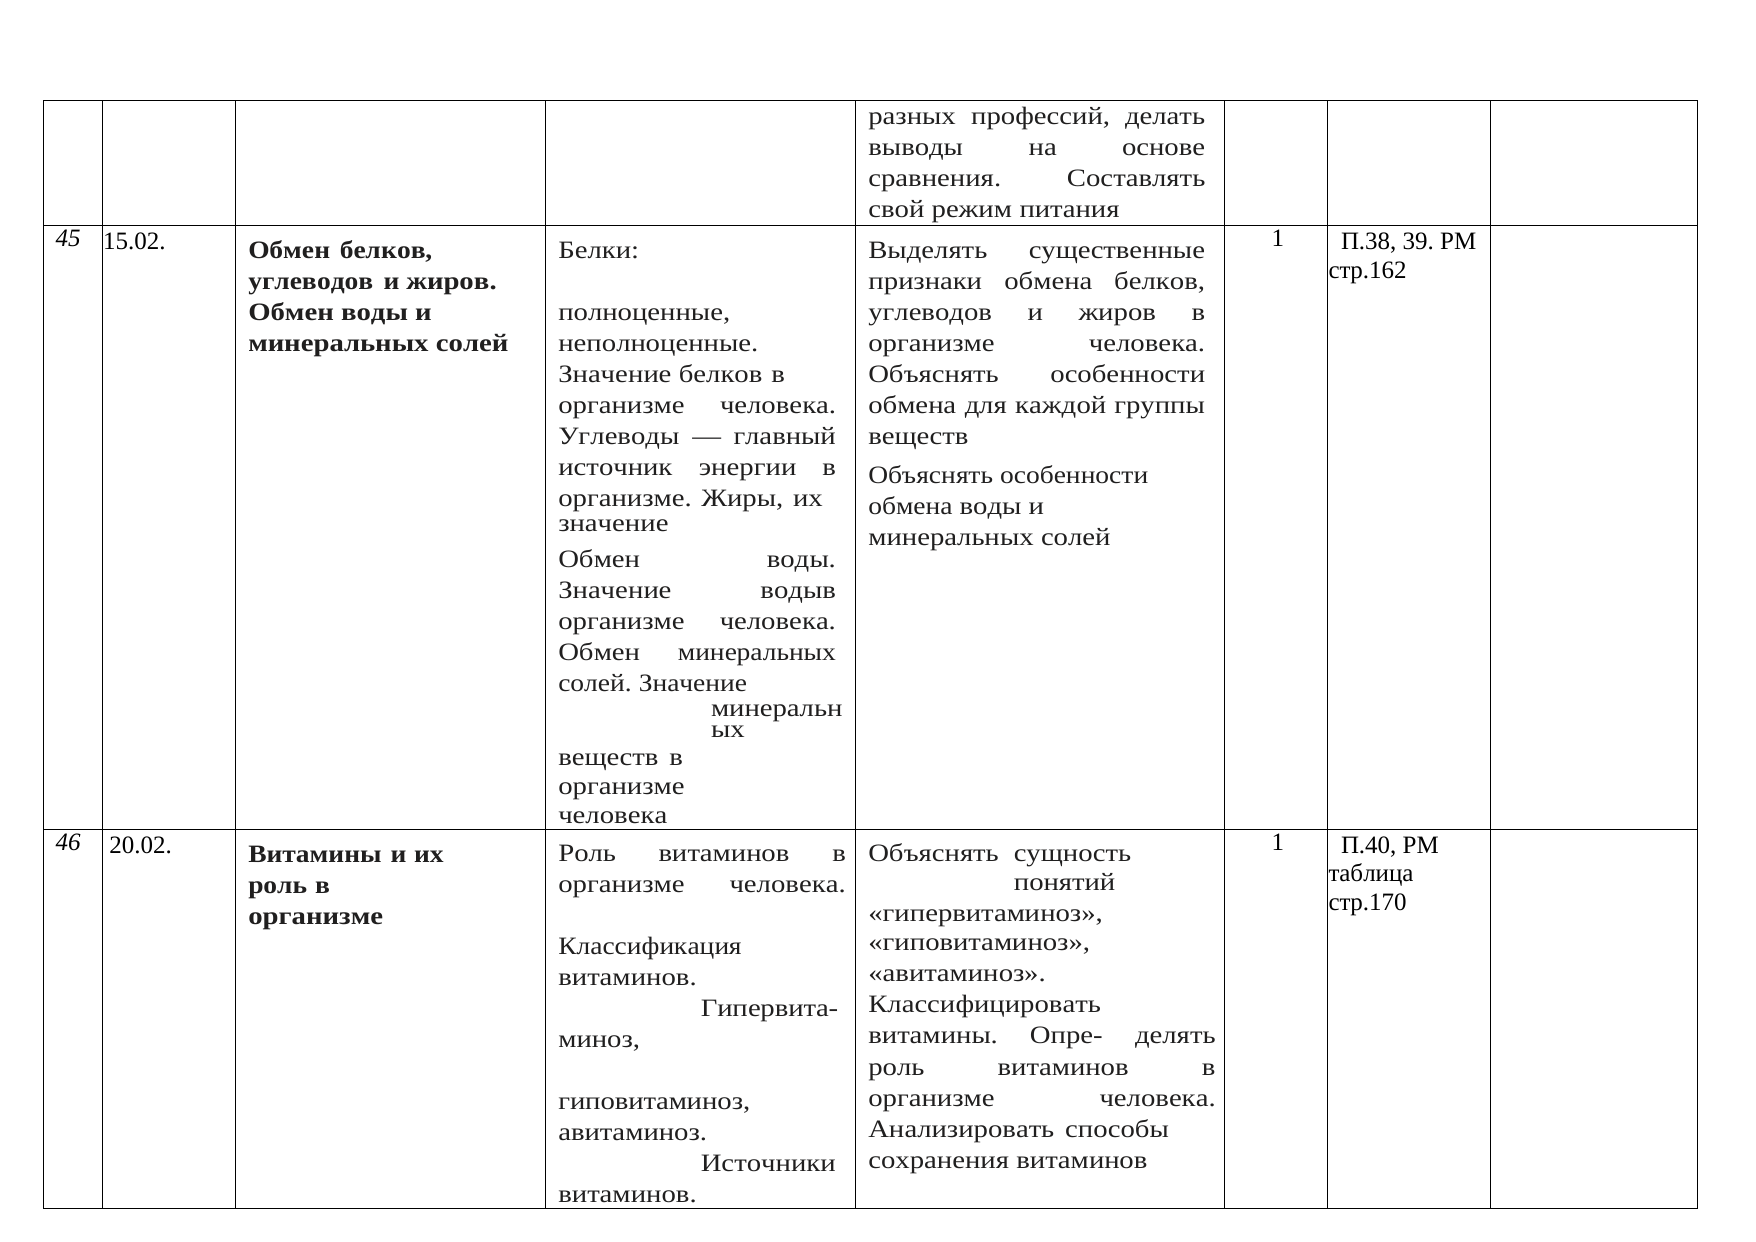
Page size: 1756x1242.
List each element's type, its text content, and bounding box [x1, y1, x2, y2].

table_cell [1328, 830, 1490, 1208]
table_cell Обмен белков, углеводов и жиров. Обмен воды и минеральных солей [236, 226, 545, 829]
table_header [1225, 101, 1327, 225]
table_cell 45 [44, 226, 102, 829]
table_cell [1491, 226, 1697, 829]
table_header [236, 101, 545, 225]
table_cell П.38, 39. РМ стр.162 [1328, 226, 1490, 829]
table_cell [236, 830, 545, 1208]
table_header [1328, 101, 1490, 225]
table_cell [1491, 830, 1697, 1208]
table_header [1491, 101, 1697, 225]
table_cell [546, 830, 855, 1208]
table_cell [856, 830, 1224, 1208]
table_cell 20.02. [103, 830, 235, 1208]
table_cell 46 [44, 830, 102, 1208]
table_cell 1 [1225, 830, 1327, 1208]
table_header [546, 101, 855, 225]
table_header разных профессий, делать выводы на основе сравнения. Составлять свой режим питания [856, 101, 1224, 225]
table_cell Выделять существенные признаки обмена белков, углеводов и жиров в организме человека. Объяснять особенности обмена для каждой группы веществ Объяснять особенности обмена воды и минеральных солей [856, 226, 1224, 829]
table_cell 15.02. [103, 226, 235, 829]
table_cell Белки: полноценные, неполноценные. Значение белков в организме человека. Углеводы — главный источник энергии в организме. Жиры, их значение Обмен воды. Значение водыв организме человека. Обмен минеральных солей. Значение минеральных веществ в организме человека [546, 226, 855, 829]
table_header [103, 101, 235, 225]
table_cell 1 [1225, 226, 1327, 829]
table_header [44, 101, 102, 225]
